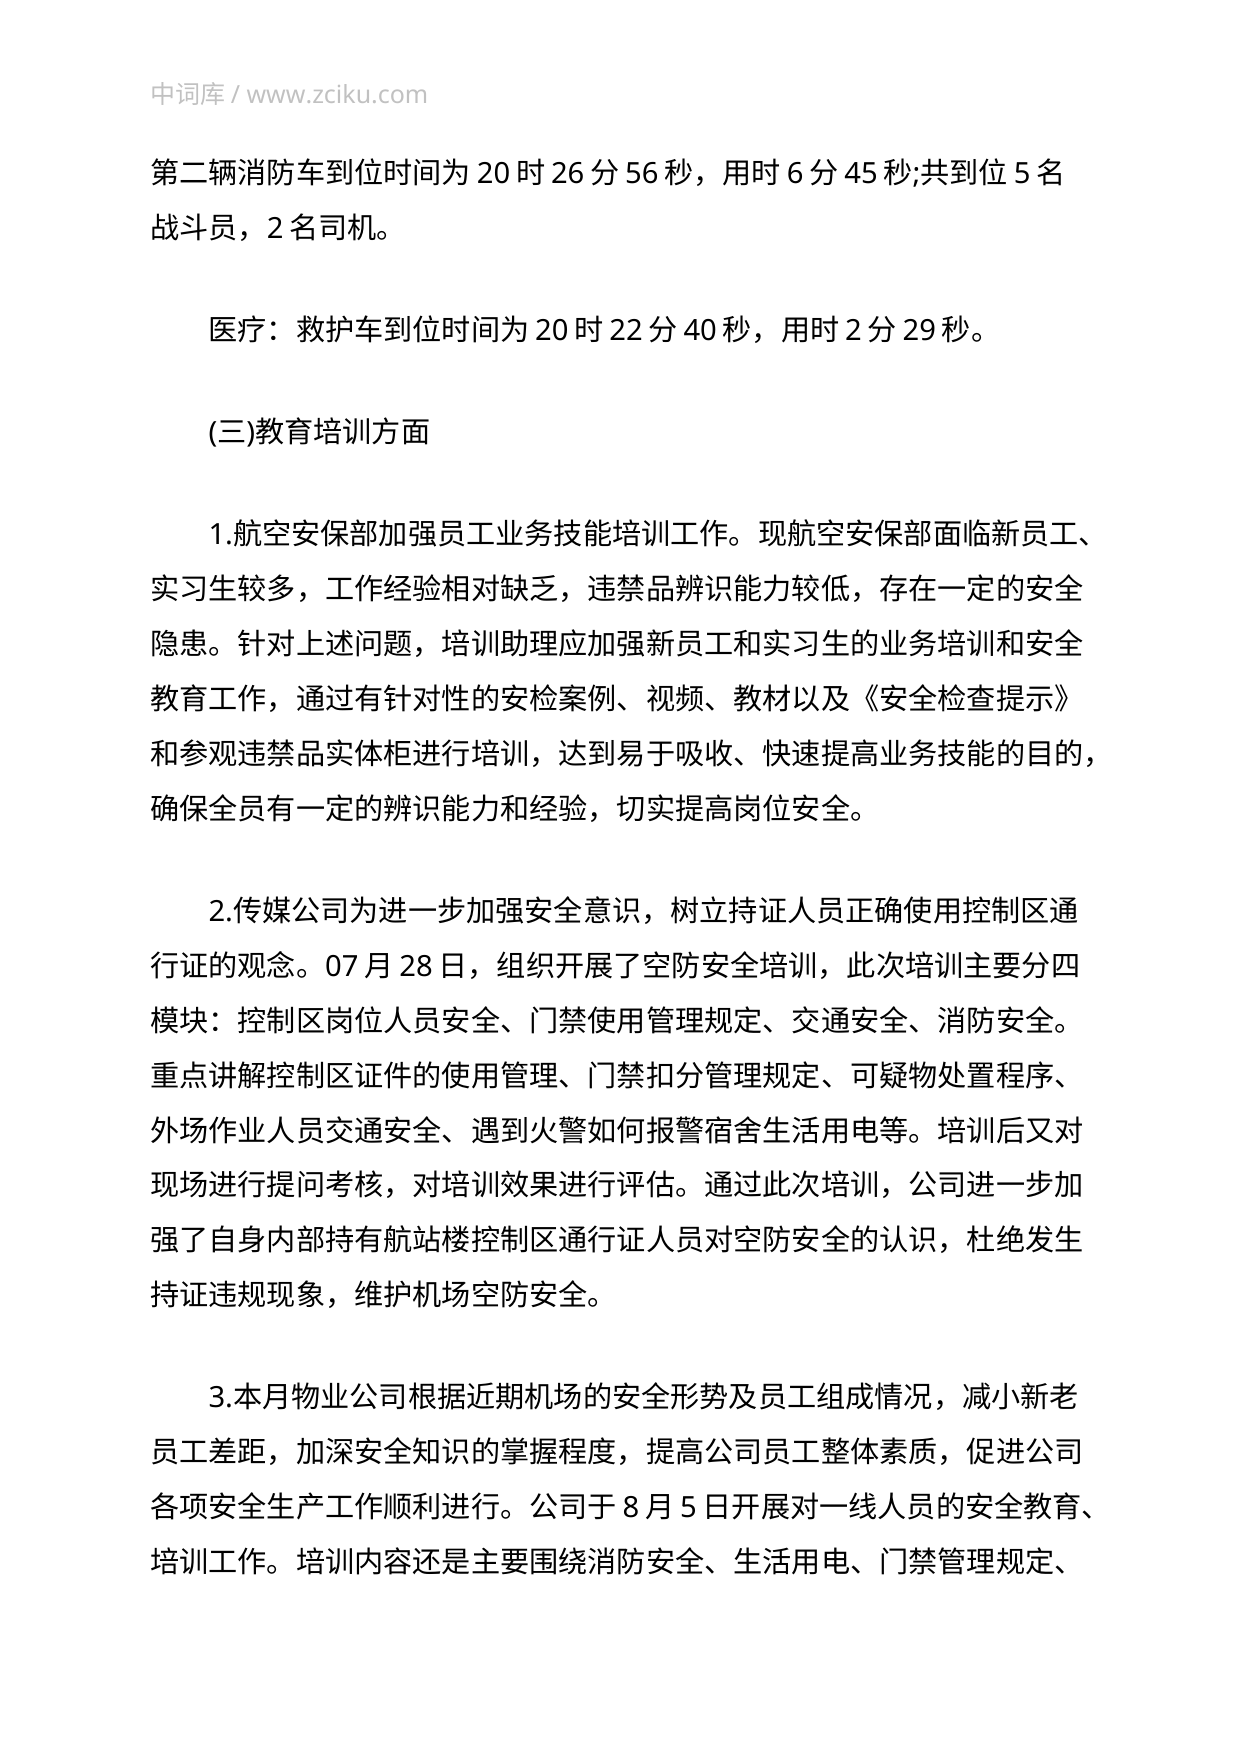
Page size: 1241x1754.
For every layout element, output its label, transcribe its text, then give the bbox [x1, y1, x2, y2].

text 1.航空安保部加强员工业务技能培训工作。现航空安保部面临新员工、实习生较多，工作经验相对缺乏，违禁品辨识能力较低，存在一定的安全隐患。针对上述问题，培训助理应加强新员工和实习生的业务培训和安全教育工作，通过有针对性的安检案例、视频、教材以及《安全检查提示》和参观违禁品实体柜进行培训，达到易于吸收、快速提高业务技能的目的，确保全员有一定的辨识能力和经验，切实提高岗位安全。 [150, 511, 1090, 828]
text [150, 1373, 1090, 1581]
text (三)教育培训方面 [150, 409, 1090, 451]
text 医疗：救护车到位时间为20时22分40秒，用时2分29秒。 [150, 307, 1090, 349]
text 2.传媒公司为进一步加强安全意识，树立持证人员正确使用控制区通行证的观念。07月28日，组织开展了空防安全培训，此次培训主要分四模块：控制区岗位人员安全、门禁使用管理规定、交通安全、消防安全。重点讲解控制区证件的使用管理、门禁扣分管理规定、可疑物处置程序、外场作业人员交通安全、遇到火警如何报警宿舍生活用电等。培训后又对现场进行提问考核，对培训效果进行评估。通过此次培训，公司进一步加强了自身内部持有航站楼控制区通行证人员对空防安全的认识，杜绝发生持证违规现象，维护机场空防安全。 [150, 887, 1090, 1314]
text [150, 150, 1090, 247]
